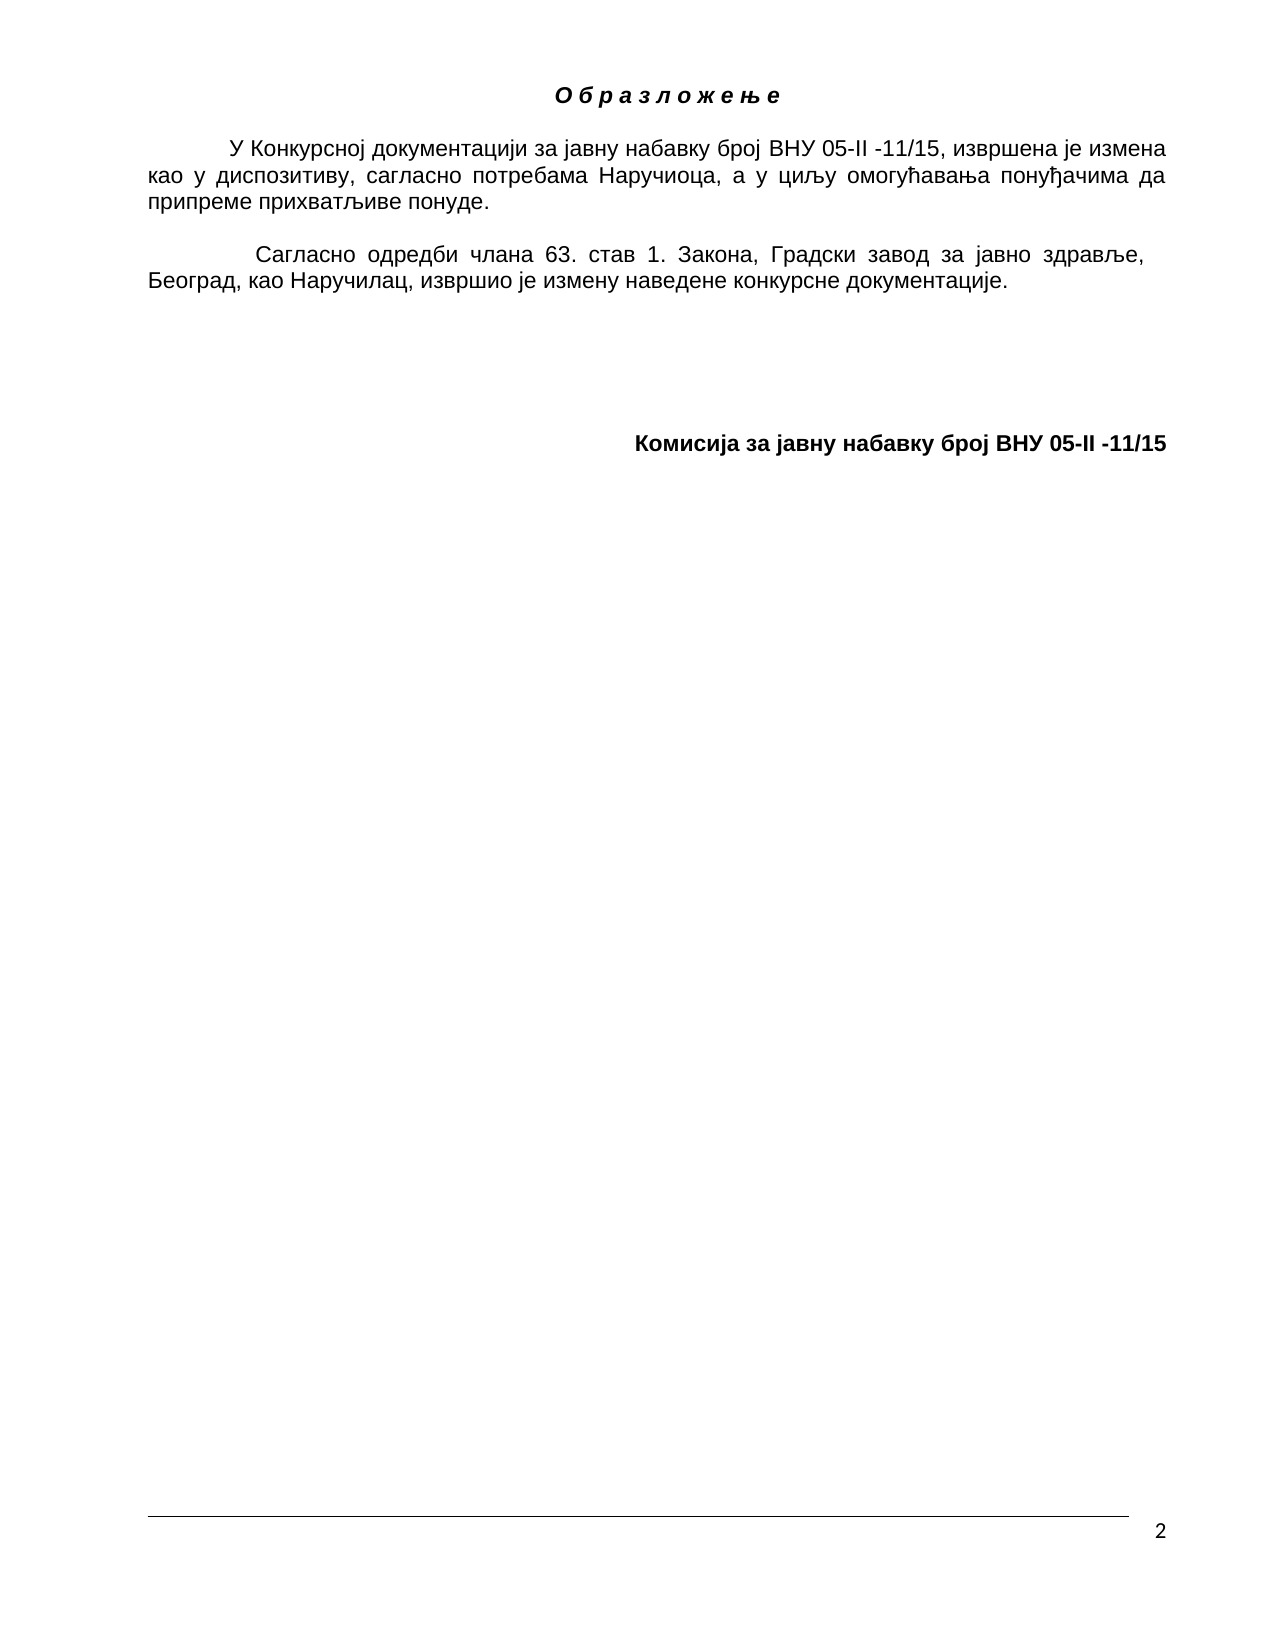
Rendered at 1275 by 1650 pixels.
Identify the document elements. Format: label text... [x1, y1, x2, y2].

text Комисија за јавну набавку број ВНУ 05-II -11/15 [148, 430, 1166, 456]
text Сагласно одредби члана 63. став 1. Закона, Градски завод за јавно здравље, Београд, као Наручилац, извршио је измену наведене конкурсне документације. [148, 241, 1145, 293]
text У Конкурсној документацији за јавну набавку број ВНУ 05-II -11/15, извршена је измена као у диспозитиву, сагласно потребама Наручиоца, а у циљу омогућавања понуђачима да припреме прихватљиве понуде. [148, 135, 1166, 214]
text О б р а з л о ж е њ е [148, 82, 1145, 109]
